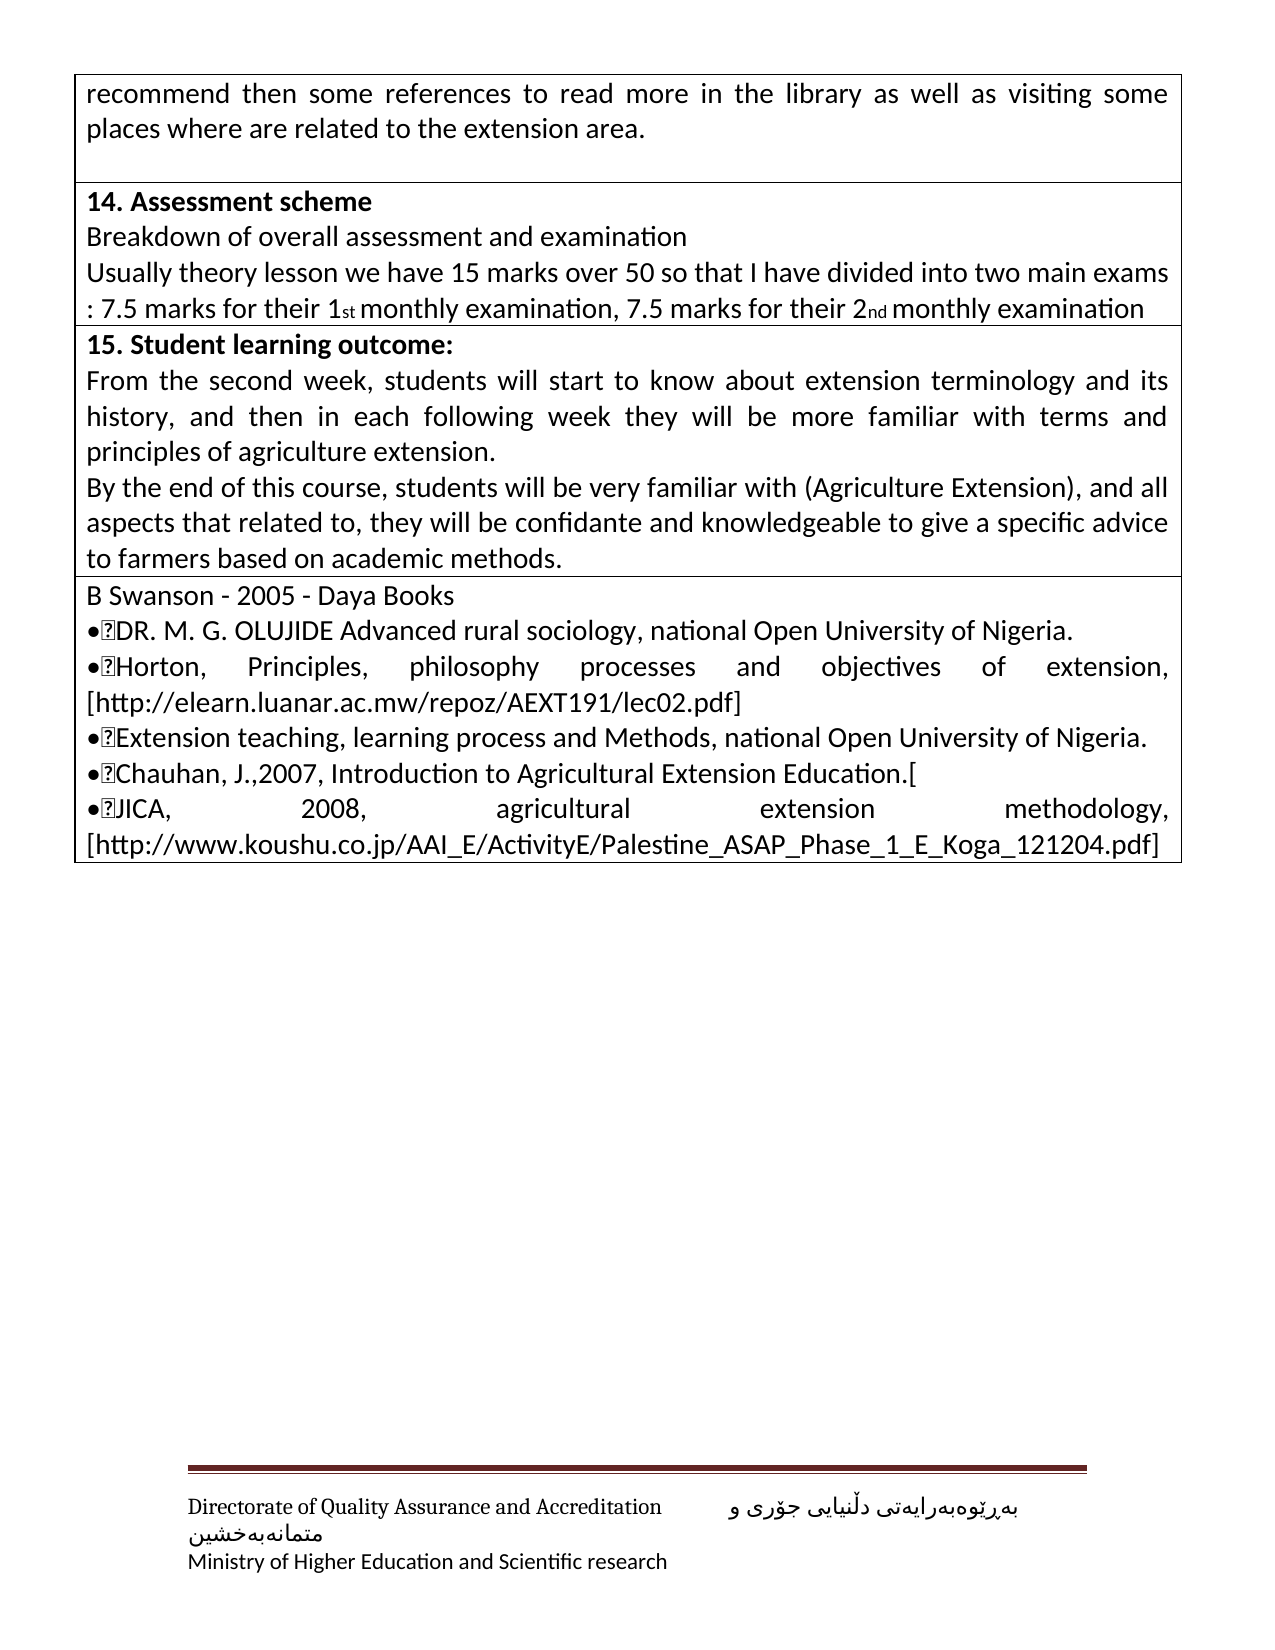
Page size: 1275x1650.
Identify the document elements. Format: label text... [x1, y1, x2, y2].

table_cell 15. Student learning outcome: From the second week, students will start to know about extension terminology and its history, and then in each following week they will be more familiar with terms and principles of agriculture extension. By the end of this course, students will be very familiar with (Agriculture Extension), and all aspects that related to, they will be confidante and knowledgeable to give a specific advice to farmers based on academic methods. [76, 326, 1181, 576]
table_cell 14. Assessment scheme Breakdown of overall assessment and examination Usually theory lesson we have 15 marks over 50 so that I have divided into two main exams : 7.5 marks for their 1st monthly examination, 7.5 marks for their 2nd monthly examination [76, 183, 1181, 325]
table_cell B Swanson - 2005 - Daya Books •DR. M. G. OLUJIDE Advanced rural sociology, national Open University of Nigeria. •Horton, Principles, philosophy processes and objectives of extension, [http://elearn.luanar.ac.mw/repoz/AEXT191/lec02.pdf] •Extension teaching, learning process and Methods, national Open University of Nigeria. •Chauhan, J.,2007, Introduction to Agricultural Extension Education.[ •JICA, 2008, agricultural extension methodology, [http://www.koushu.co.jp/AAI_E/ActivityE/Palestine_ASAP_Phase_1_E_Koga_121204.pdf] [76, 577, 1181, 862]
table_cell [76, 75, 1181, 182]
